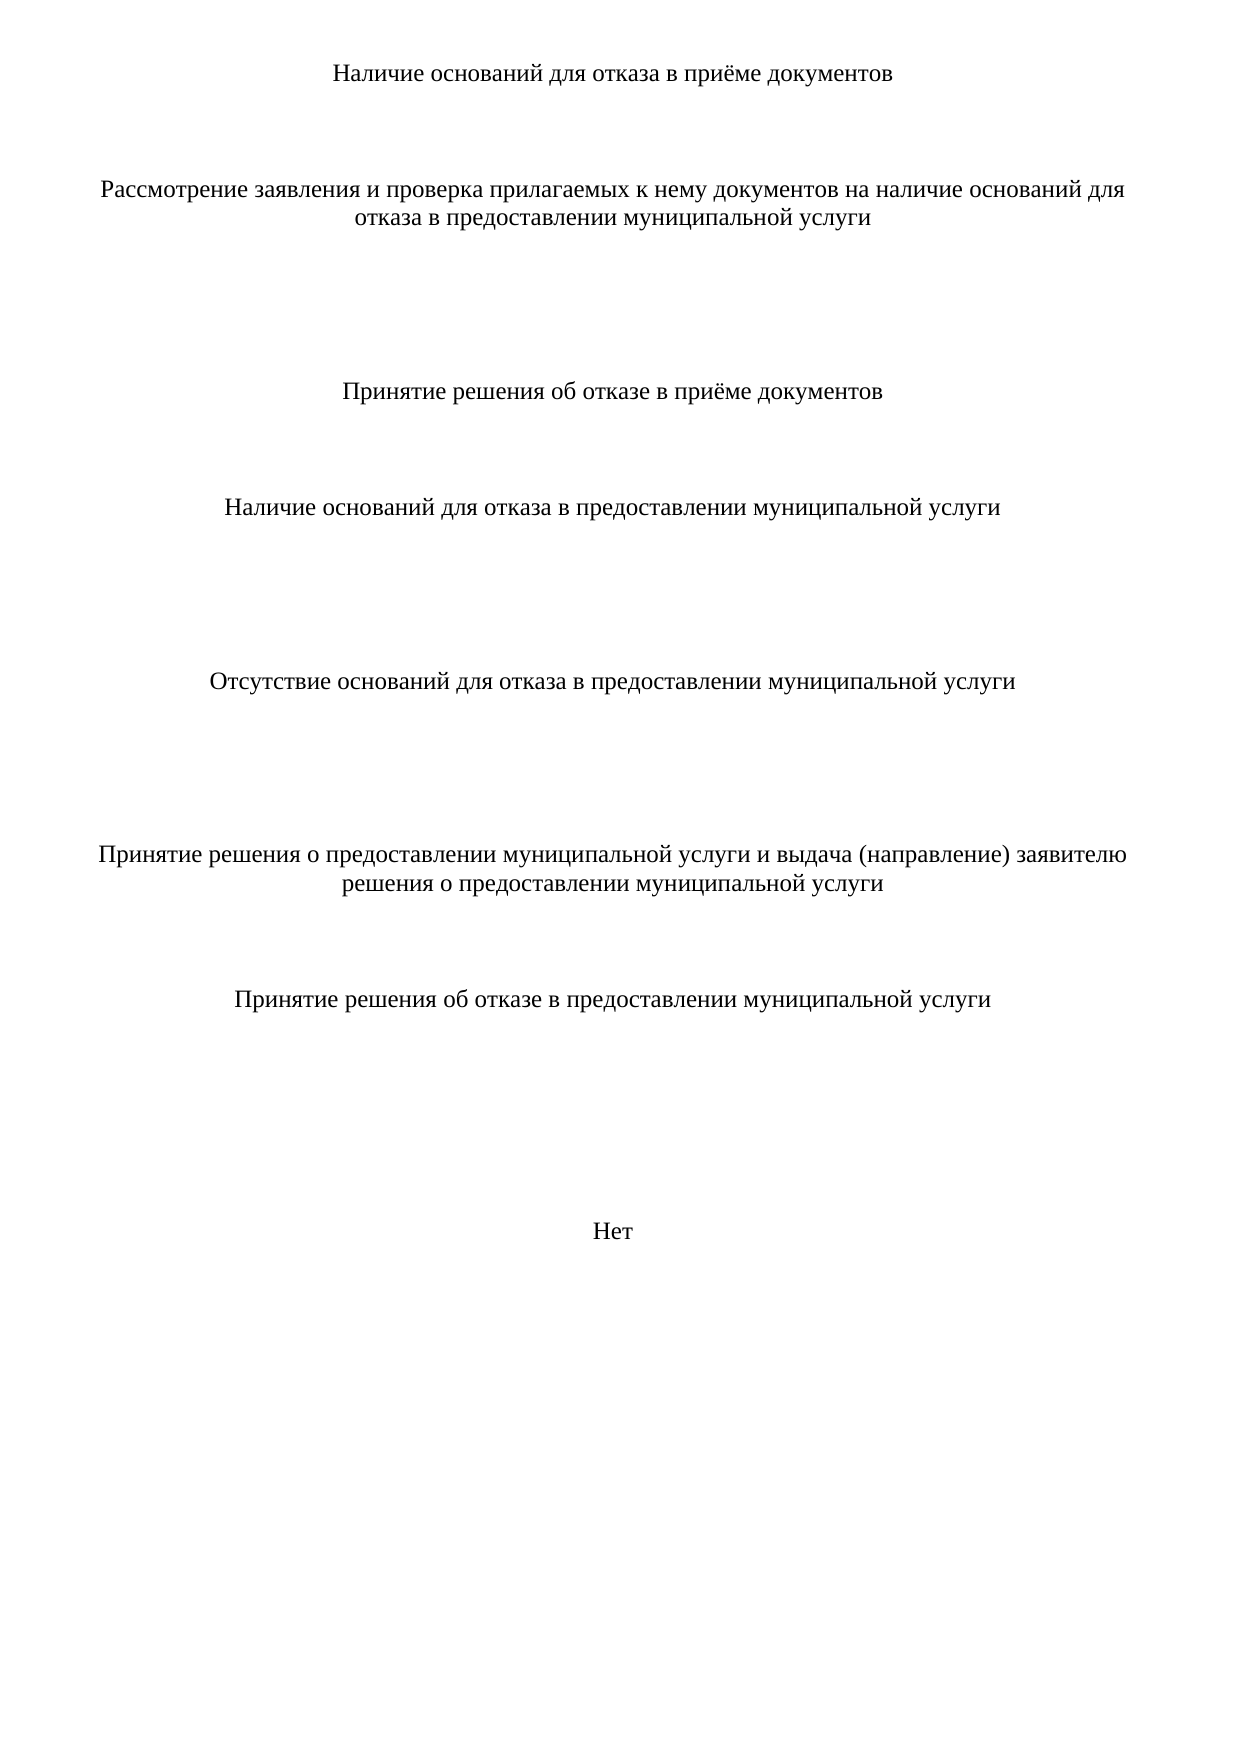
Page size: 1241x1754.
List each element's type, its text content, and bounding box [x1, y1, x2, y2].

table_header Рассмотрение заявления и проверка прилагаемых к нему документов на наличие оснований для отказа в предоставлении муниципальной услуги [74, 174, 1152, 289]
table_header Принятие решения о предоставлении муниципальной услуги и выдача (направление) заявителю решения о предоставлении муниципальной услуги [74, 840, 1152, 897]
table_header Наличие оснований для отказа в предоставлении муниципальной услуги [74, 492, 1152, 579]
table_header Отсутствие оснований для отказа в предоставлении муниципальной услуги [74, 666, 1152, 694]
table_header Нет [74, 1216, 1152, 1244]
table_header Наличие оснований для отказа в приёме документов [74, 58, 1152, 87]
table_header Принятие решения об отказе в предоставлении муниципальной услуги [74, 984, 1152, 1071]
table_header Принятие решения об отказе в приёме документов [74, 376, 1152, 405]
